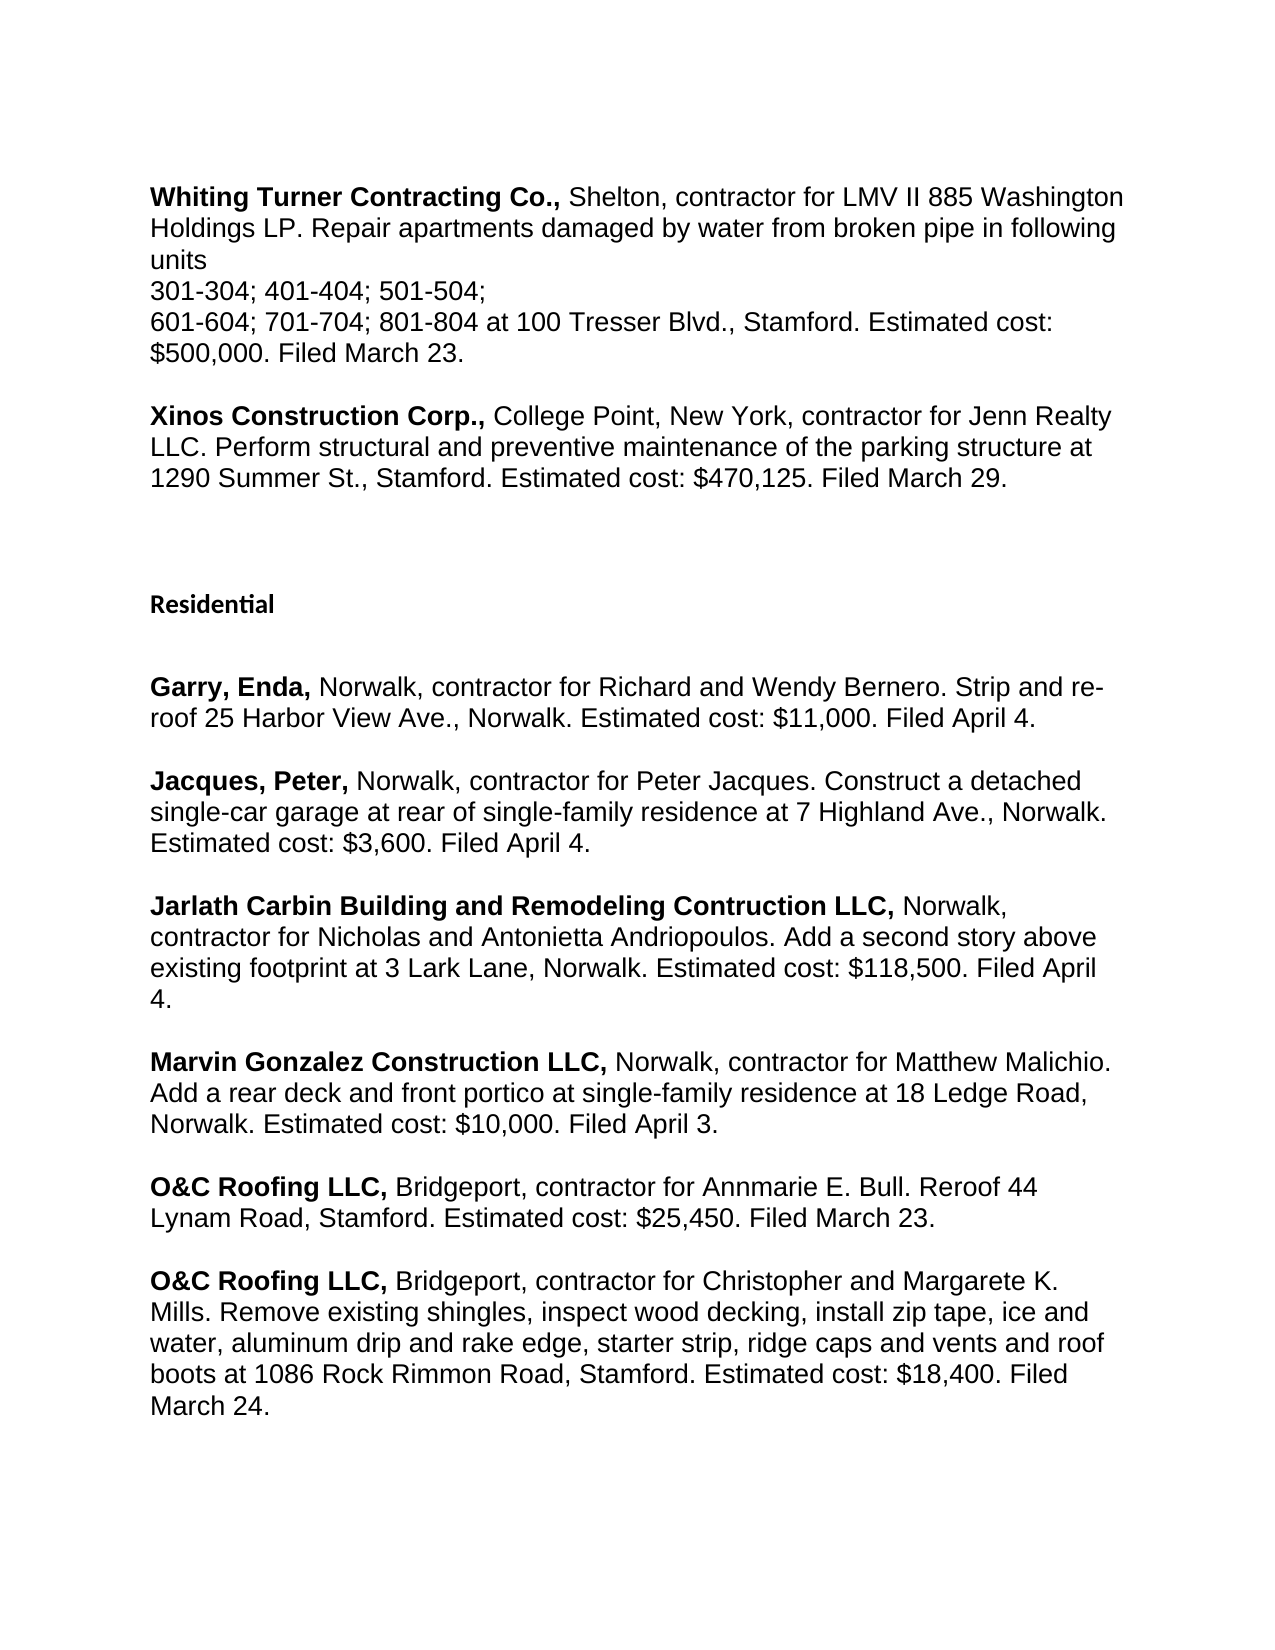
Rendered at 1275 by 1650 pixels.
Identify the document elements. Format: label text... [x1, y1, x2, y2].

text Marvin Gonzalez Construction LLC, Norwalk, contractor for Matthew Malichio. Add a rear deck and front portico at single-family residence at 18 Ledge Road, Norwalk. Estimated cost: $10,000. Filed April 3. [150, 1046, 1125, 1140]
text Jacques, Peter, Norwalk, contractor for Peter Jacques. Construct a detached single-car garage at rear of single-family residence at 7 Highland Ave., Norwalk. Estimated cost: $3,600. Filed April 4. [150, 765, 1125, 858]
text O&C Roofing LLC, Bridgeport, contractor for Annmarie E. Bull. Reroof 44 Lynam Road, Stamford. Estimated cost: $25,450. Filed March 23. [150, 1171, 1125, 1233]
text O&C Roofing LLC, Bridgeport, contractor for Christopher and Margarete K. Mills. Remove existing shingles, inspect wood decking, install zip tape, ice and water, aluminum drip and rake edge, starter strip, ridge caps and vents and roof boots at 1086 Rock Rimmon Road, Stamford. Estimated cost: $18,400. Filed March 24. [150, 1265, 1125, 1421]
text 301-304; 401-404; 501-504; [150, 275, 1125, 306]
text Jarlath Carbin Building and Remodeling Contruction LLC, Norwalk, contractor for Nicholas and Antonietta Andriopoulos. Add a second story above existing footprint at 3 Lark Lane, Norwalk. Estimated cost: $118,500. Filed April 4. [150, 890, 1125, 1015]
text Xinos Construction Corp., College Point, New York, contractor for Jenn Realty LLC. Perform structural and preventive maintenance of the parking structure at 1290 Summer St., Stamford. Estimated cost: $470,125. Filed March 29. [150, 400, 1125, 494]
text Garry, Enda, Norwalk, contractor for Richard and Wendy Bernero. Strip and re-roof 25 Harbor View Ave., Norwalk. Estimated cost: $11,000. Filed April 4. [150, 671, 1125, 733]
text 601-604; 701-704; 801-804 at 100 Tresser Blvd., Stamford. Estimated cost: $500,000. Filed March 23. [150, 306, 1125, 369]
text Residential [150, 587, 1125, 621]
text Whiting Turner Contracting Co., Shelton, contractor for LMV II 885 Washington Holdings LP. Repair apartments damaged by water from broken pipe in following units [150, 181, 1125, 275]
